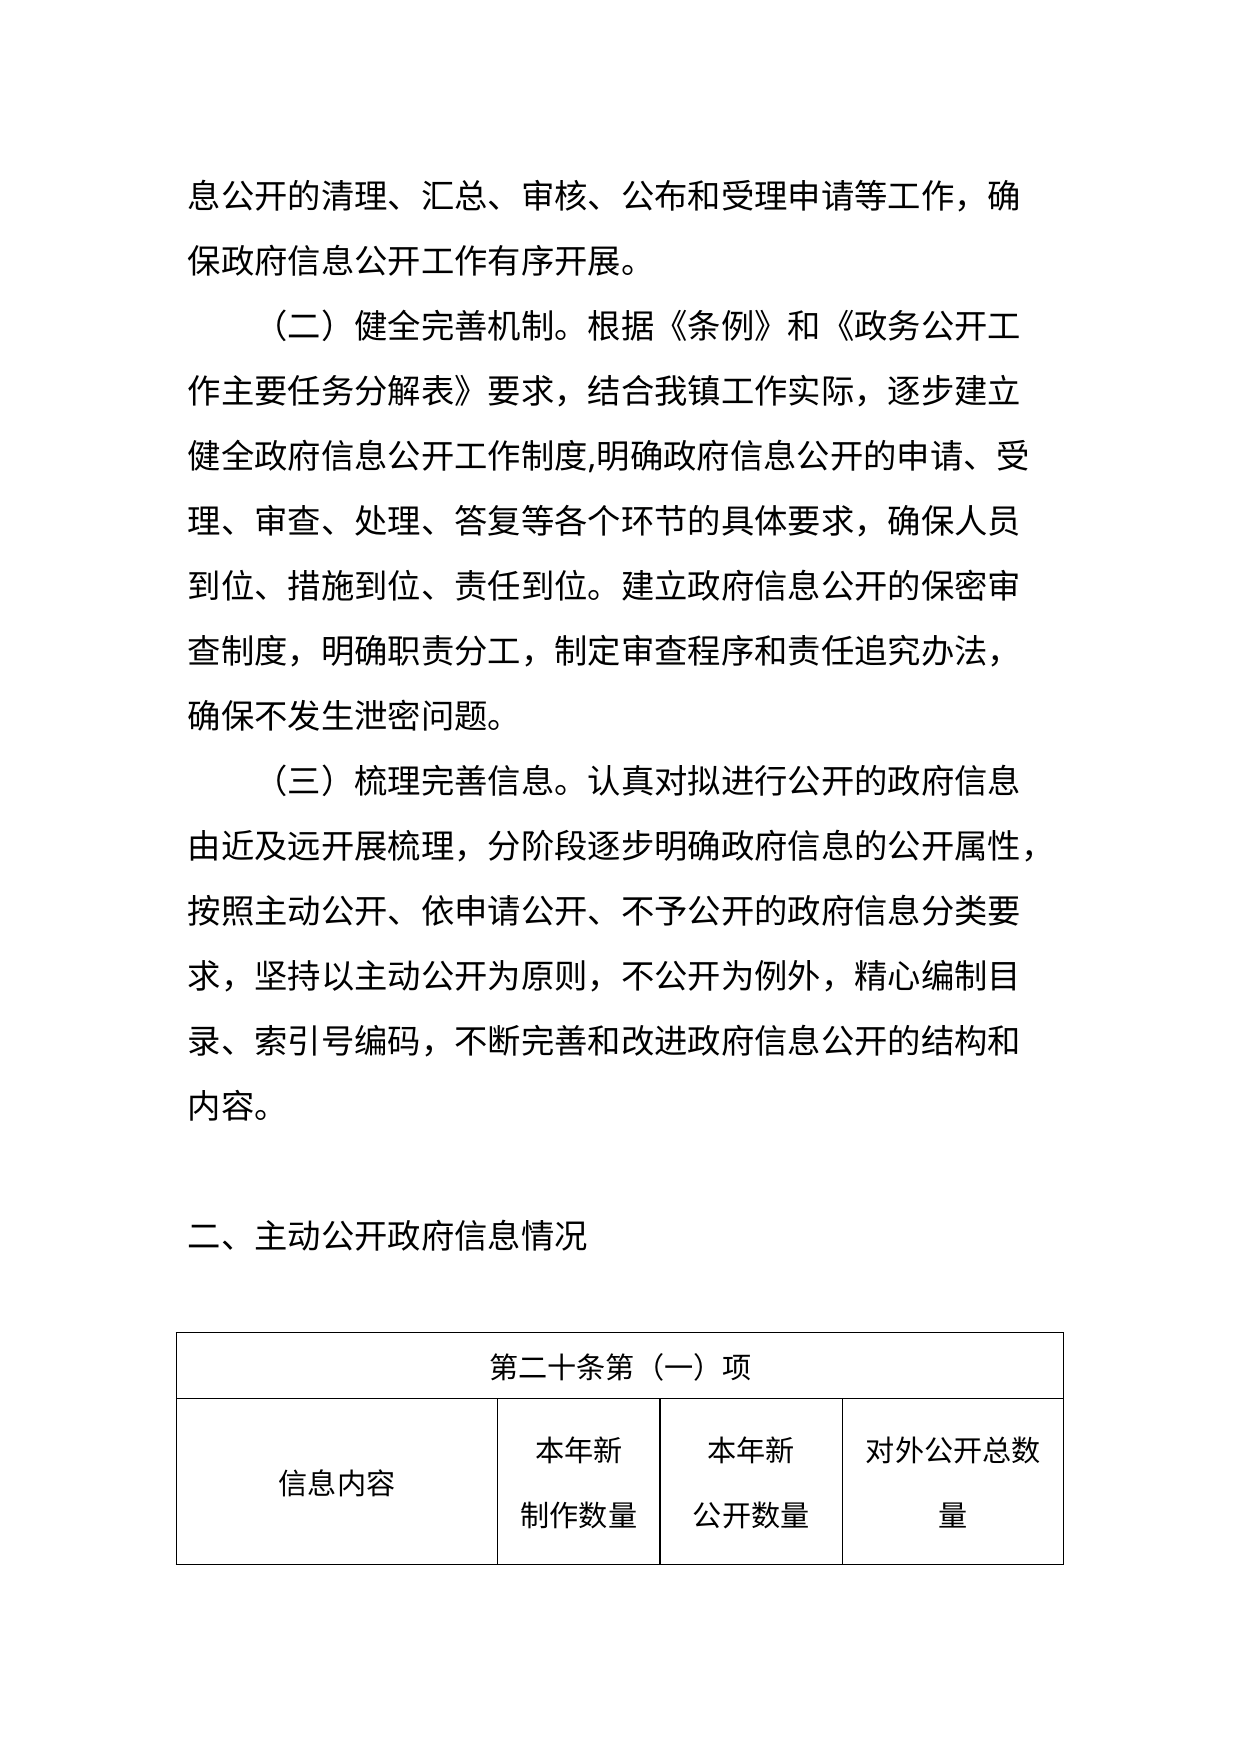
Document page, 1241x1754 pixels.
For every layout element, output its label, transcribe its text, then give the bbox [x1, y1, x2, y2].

table_cell 本年新 公开数量 [661, 1399, 842, 1564]
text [187, 162, 1053, 292]
table_header 第二十条第（一）项 [177, 1333, 1063, 1398]
text （二）健全完善机制。根据《条例》和《政务公开工作主要任务分解表》要求，结合我镇工作实际，逐步建立健全政府信息公开工作制度,明确政府信息公开的申请、受理、审查、处理、答复等各个环节的具体要求，确保人员到位、措施到位、责任到位。建立政府信息公开的保密审查制度，明确职责分工，制定审查程序和责任追究办法，确保不发生泄密问题。 [187, 292, 1053, 747]
table_cell 信息内容 [177, 1399, 497, 1564]
table_cell 对外公开总数量 [843, 1399, 1063, 1564]
text 二、主动公开政府信息情况 [187, 1202, 1053, 1267]
text （三）梳理完善信息。认真对拟进行公开的政府信息由近及远开展梳理，分阶段逐步明确政府信息的公开属性，按照主动公开、依申请公开、不予公开的政府信息分类要求，坚持以主动公开为原则，不公开为例外，精心编制目录、索引号编码，不断完善和改进政府信息公开的结构和内容。 [187, 747, 1053, 1137]
table_cell 本年新 制作数量 [498, 1399, 659, 1564]
